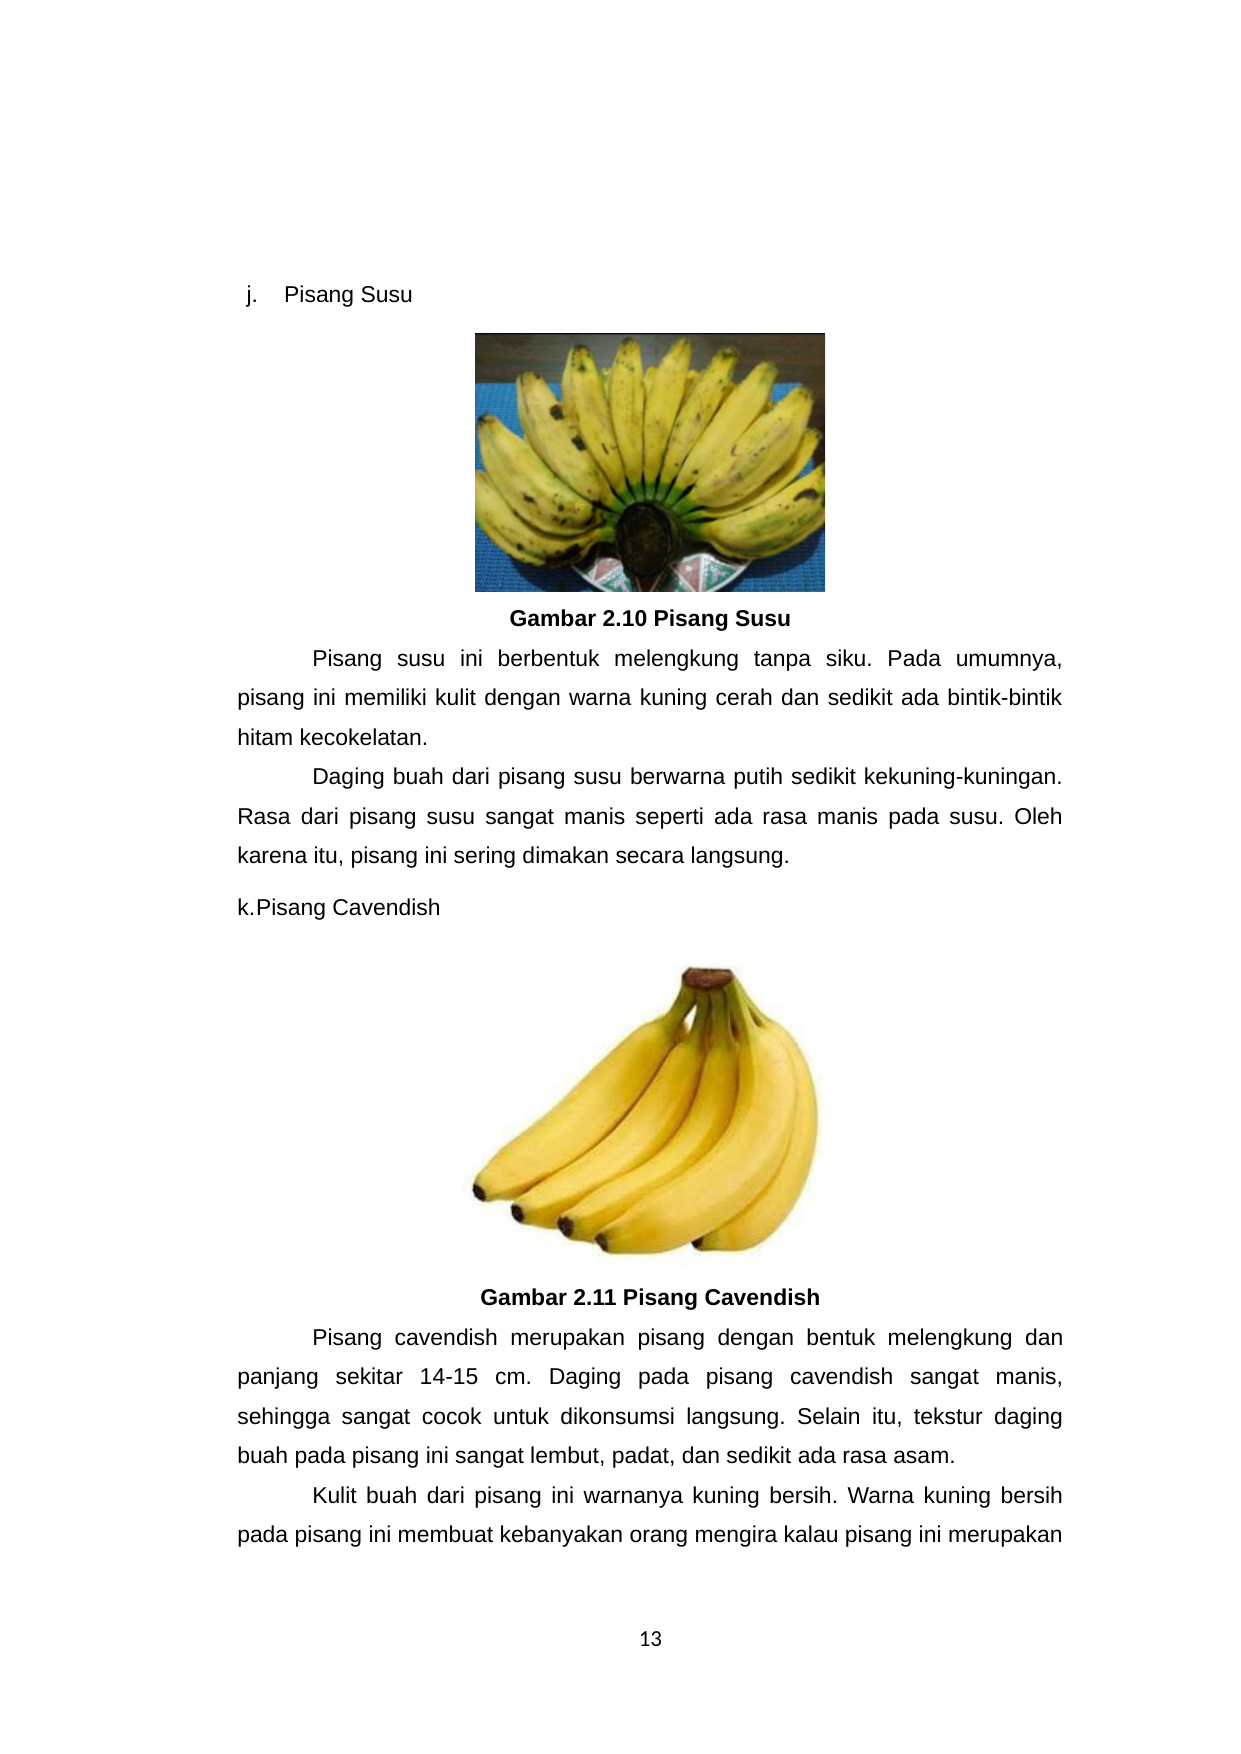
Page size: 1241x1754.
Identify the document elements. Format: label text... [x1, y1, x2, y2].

list Pisang Cavendish [237, 894, 1063, 920]
list Pisang Susu [246, 281, 1063, 307]
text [237, 1482, 1063, 1548]
text Gambar 2.10 Pisang Susu [237, 605, 1063, 632]
text Gambar 2.11 Pisang Cavendish [237, 1284, 1063, 1311]
text Daging buah dari pisang susu berwarna putih sedikit kekuning-kuningan. Rasa dari pisang susu sangat manis seperti ada rasa manis pada susu. Oleh karena itu, pisang ini sering dimakan secara langsung. [237, 763, 1063, 868]
text Pisang susu ini berbentuk melengkung tanpa siku. Pada umumnya, pisang ini memiliki kulit dengan warna kuning cerah dan sedikit ada bintik-bintik hitam kecokelatan. [237, 645, 1063, 750]
picture [462, 946, 838, 1271]
text Pisang cavendish merupakan pisang dengan bentuk melengkung dan panjang sekitar 14-15 cm. Daging pada pisang cavendish sangat manis, sehingga sangat cocok untuk dikonsumsi langsung. Selain itu, tekstur daging buah pada pisang ini sangat lembut, padat, dan sedikit ada rasa asam. [237, 1324, 1063, 1469]
picture [475, 333, 826, 592]
